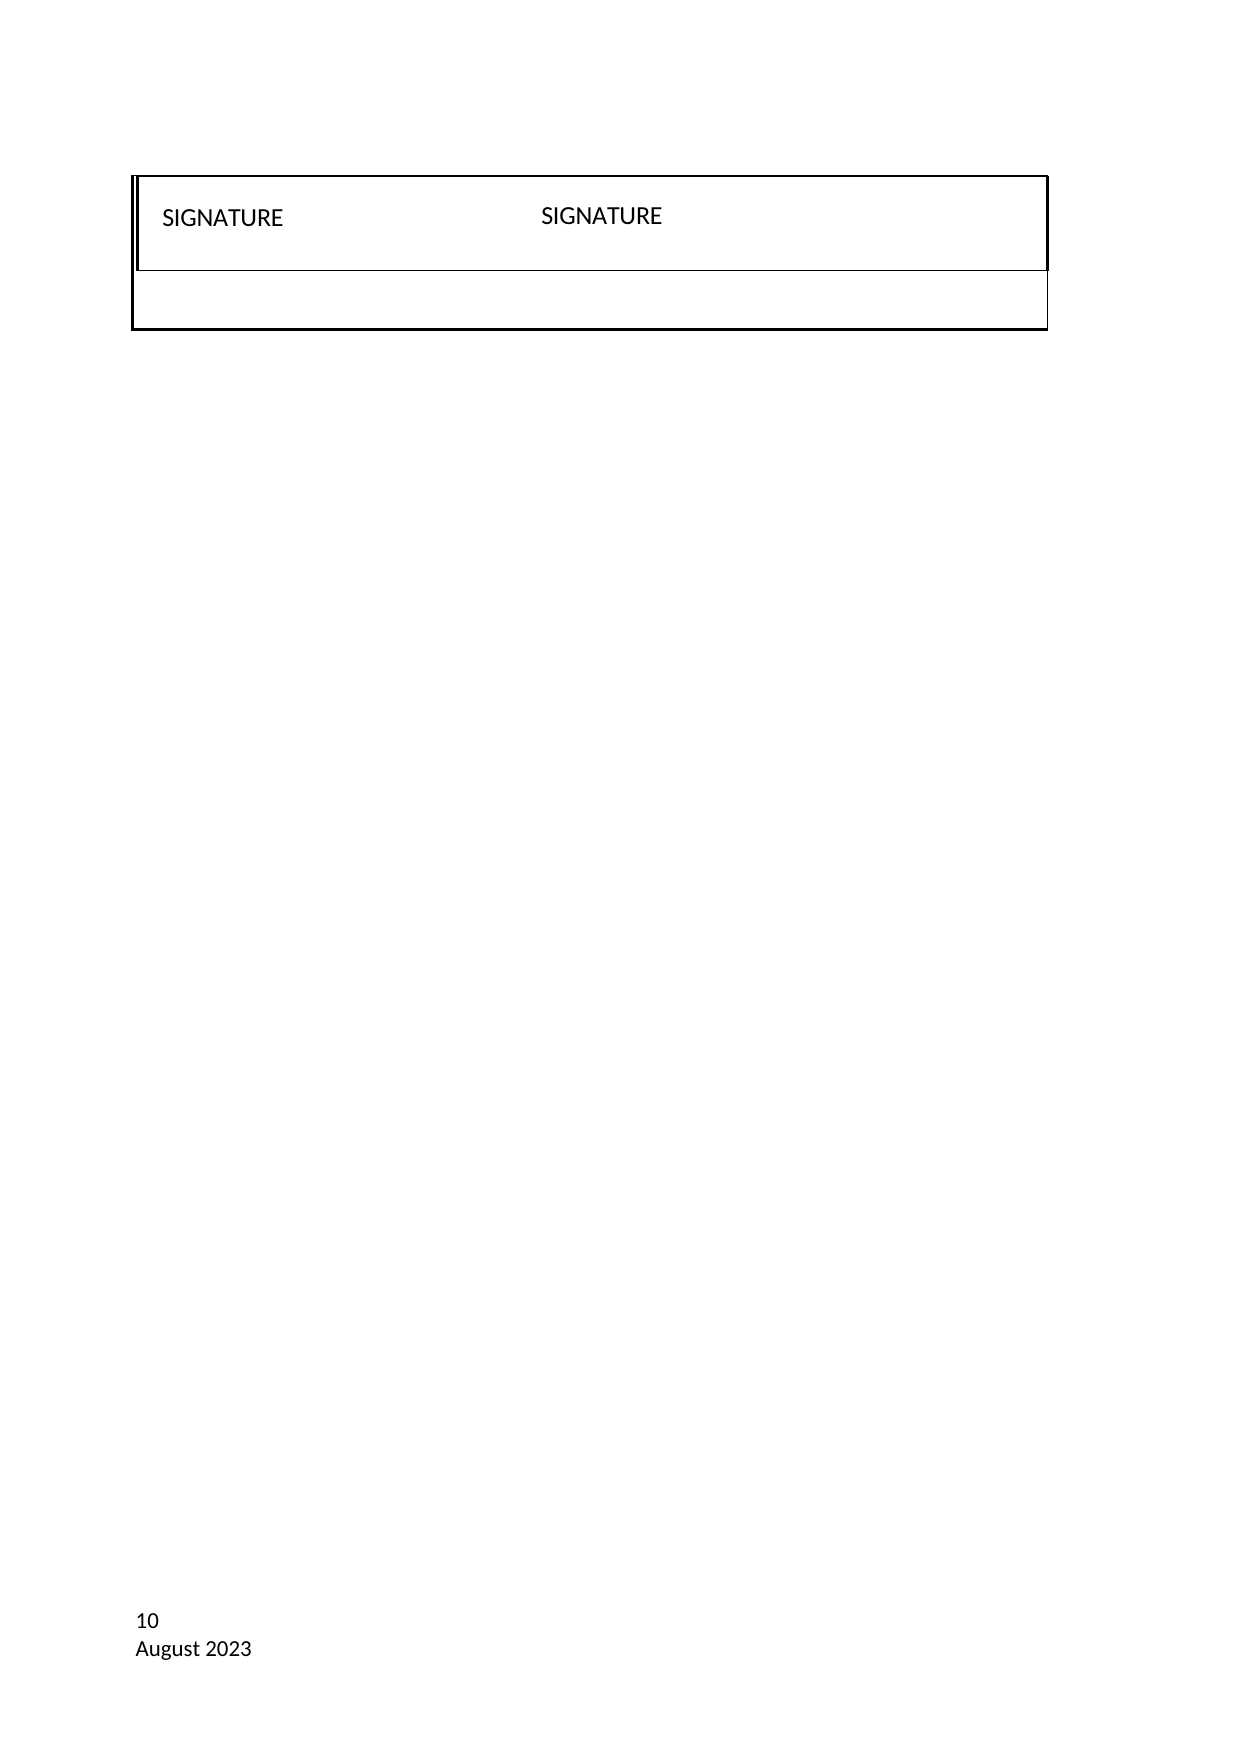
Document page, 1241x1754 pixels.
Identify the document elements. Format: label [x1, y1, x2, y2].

table_cell [134, 176, 1047, 328]
